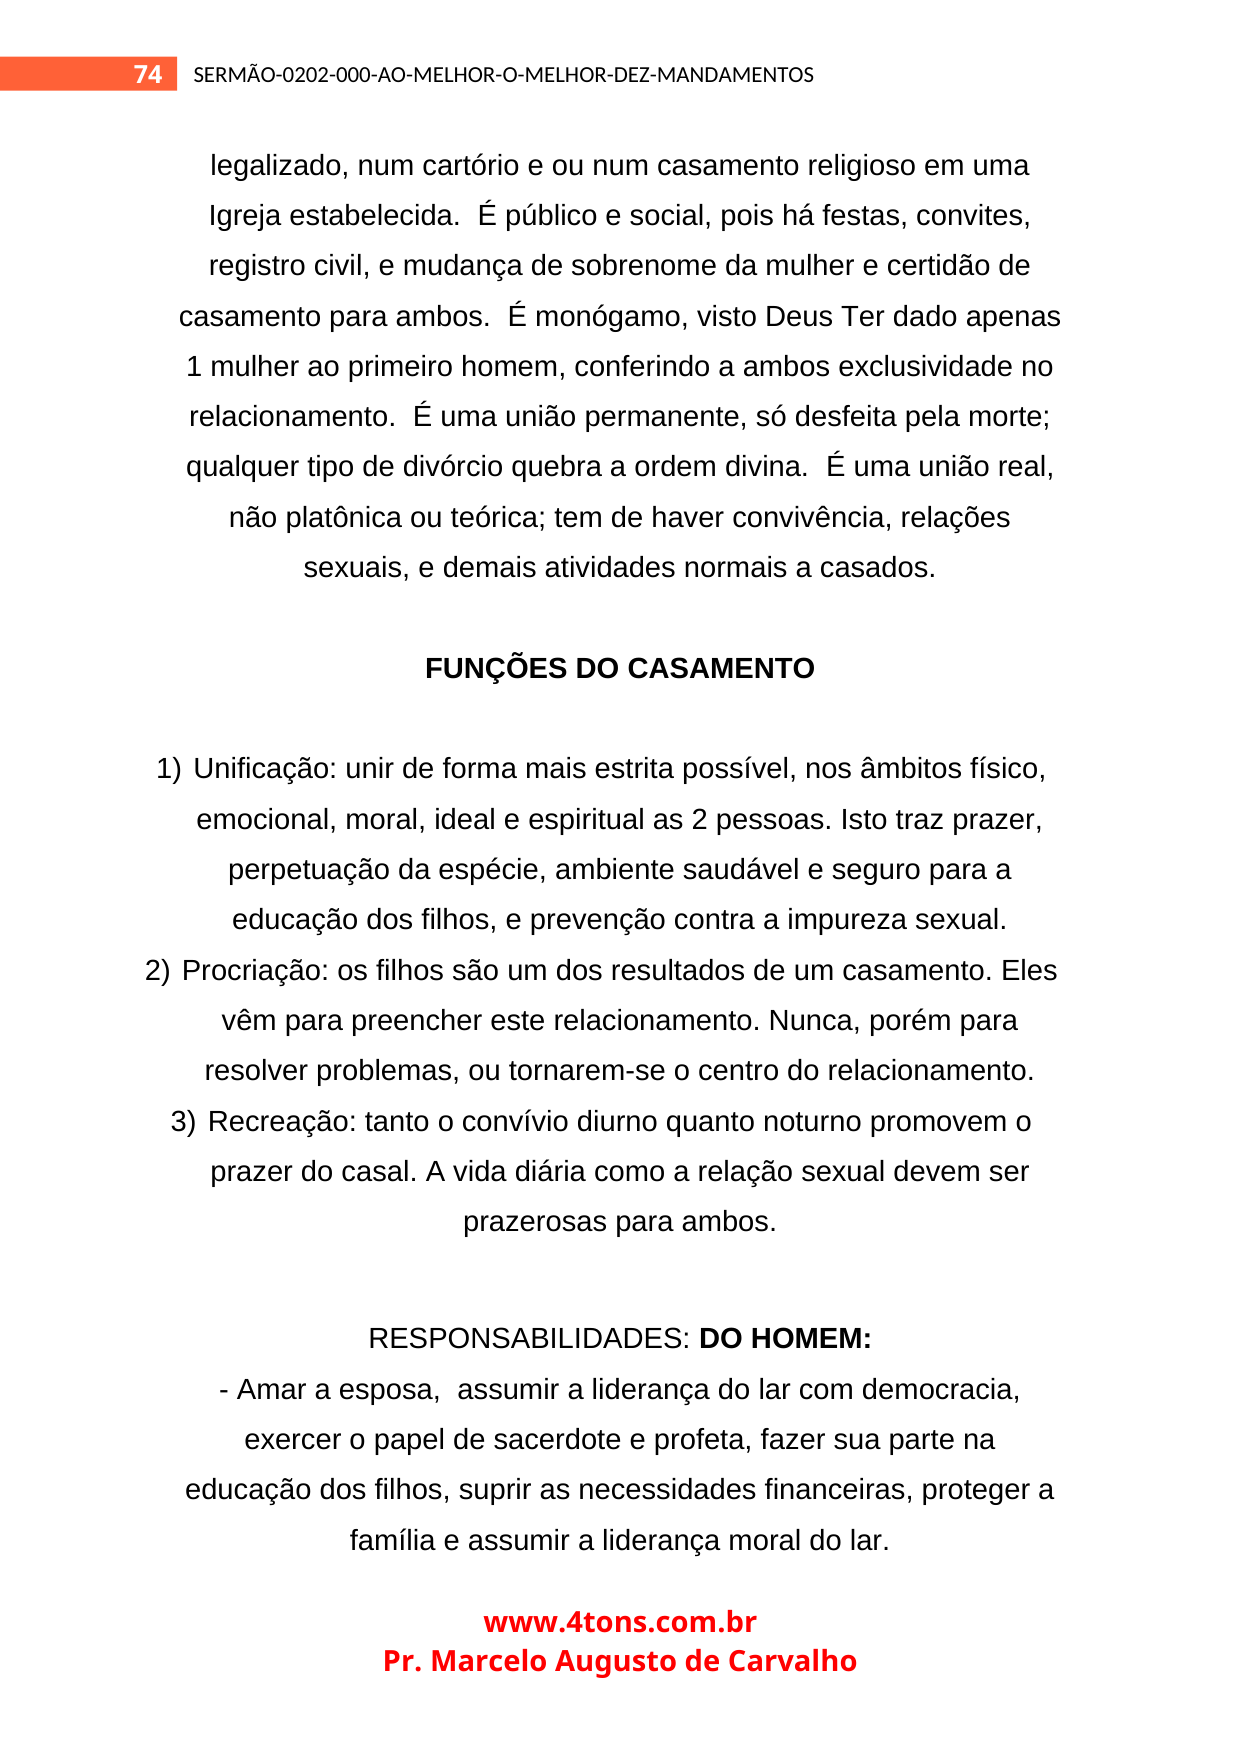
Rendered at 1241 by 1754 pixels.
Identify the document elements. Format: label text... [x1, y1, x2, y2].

list Procriação: os filhos são um dos resultados de um casamento. Eles vêm para preencher este relacionamento. Nunca, porém para resolver problemas, ou tornarem-se o centro do relacionamento. [140, 953, 1063, 1087]
text FUNÇÕES DO CASAMENTO [177, 651, 1063, 684]
text - Amar a esposa, assumir a liderança do lar com democracia, exercer o papel de sacerdote e profeta, fazer sua parte na educação dos filhos, suprir as necessidades financeiras, proteger a família e assumir a liderança moral do lar. [177, 1372, 1063, 1556]
text RESPONSABILIDADES: DO HOMEM: [177, 1321, 1063, 1355]
list Unificação: unir de forma mais estrita possível, nos âmbitos físico, emocional, moral, ideal e espiritual as 2 pessoas. Isto traz prazer, perpetuação da espécie, ambiente saudável e seguro para a educação dos filhos, e prevenção contra a impureza sexual. [140, 751, 1063, 936]
list Recreação: tanto o convívio diurno quanto noturno promovem o prazer do casal. A vida diária como a relação sexual devem ser prazerosas para ambos. [140, 1103, 1063, 1238]
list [177, 148, 1063, 584]
